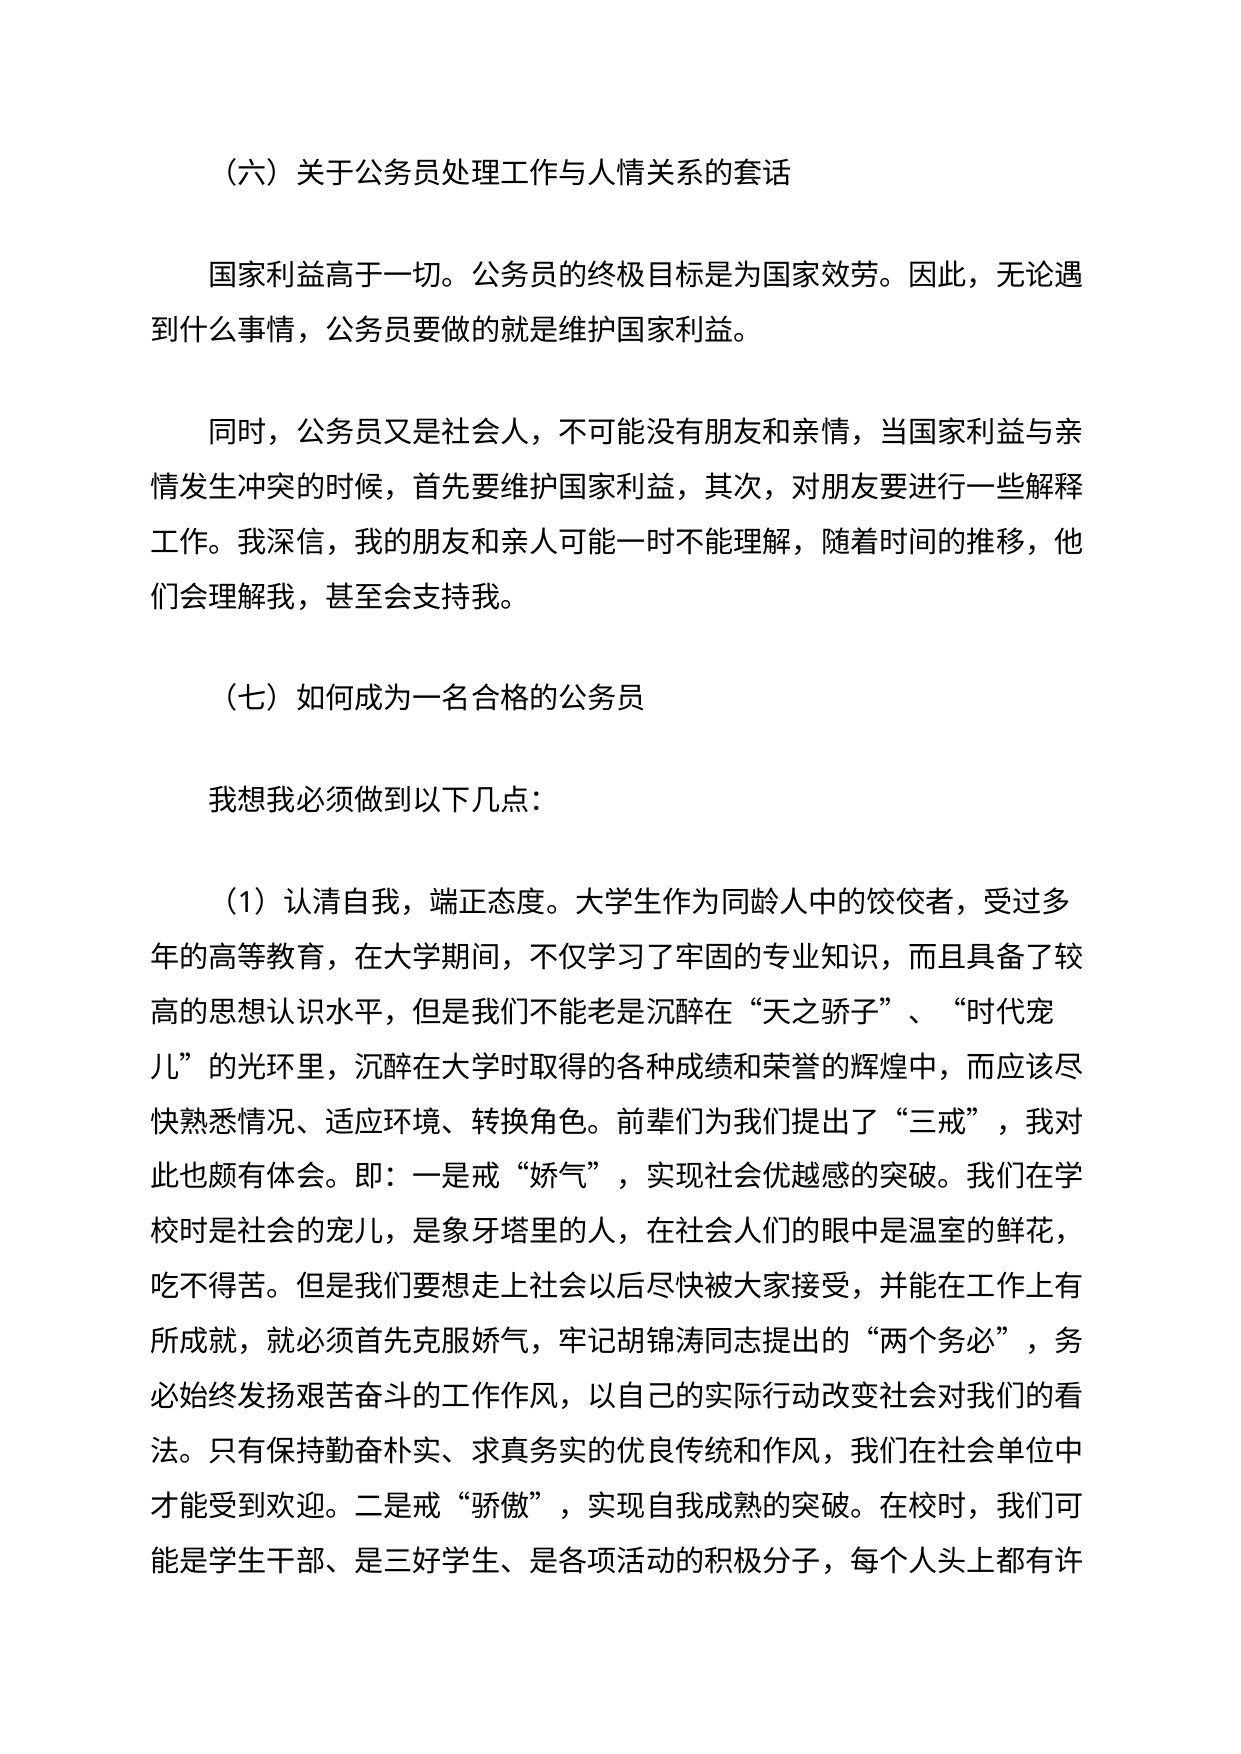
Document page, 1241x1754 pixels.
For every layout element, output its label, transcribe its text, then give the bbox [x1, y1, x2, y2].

text （六）关于公务员处理工作与人情关系的套话 [150, 150, 1090, 192]
text （七）如何成为一名合格的公务员 [150, 675, 1090, 717]
text 同时，公务员又是社会人，不可能没有朋友和亲情，当国家利益与亲情发生冲突的时候，首先要维护国家利益，其次，对朋友要进行一些解释工作。我深信，我的朋友和亲人可能一时不能理解，随着时间的推移，他们会理解我，甚至会支持我。 [150, 408, 1090, 615]
text 国家利益高于一切。公务员的终极目标是为国家效劳。因此，无论遇到什么事情，公务员要做的就是维护国家利益。 [150, 252, 1090, 349]
text 我想我必须做到以下几点： [150, 777, 1090, 819]
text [150, 878, 1090, 1579]
